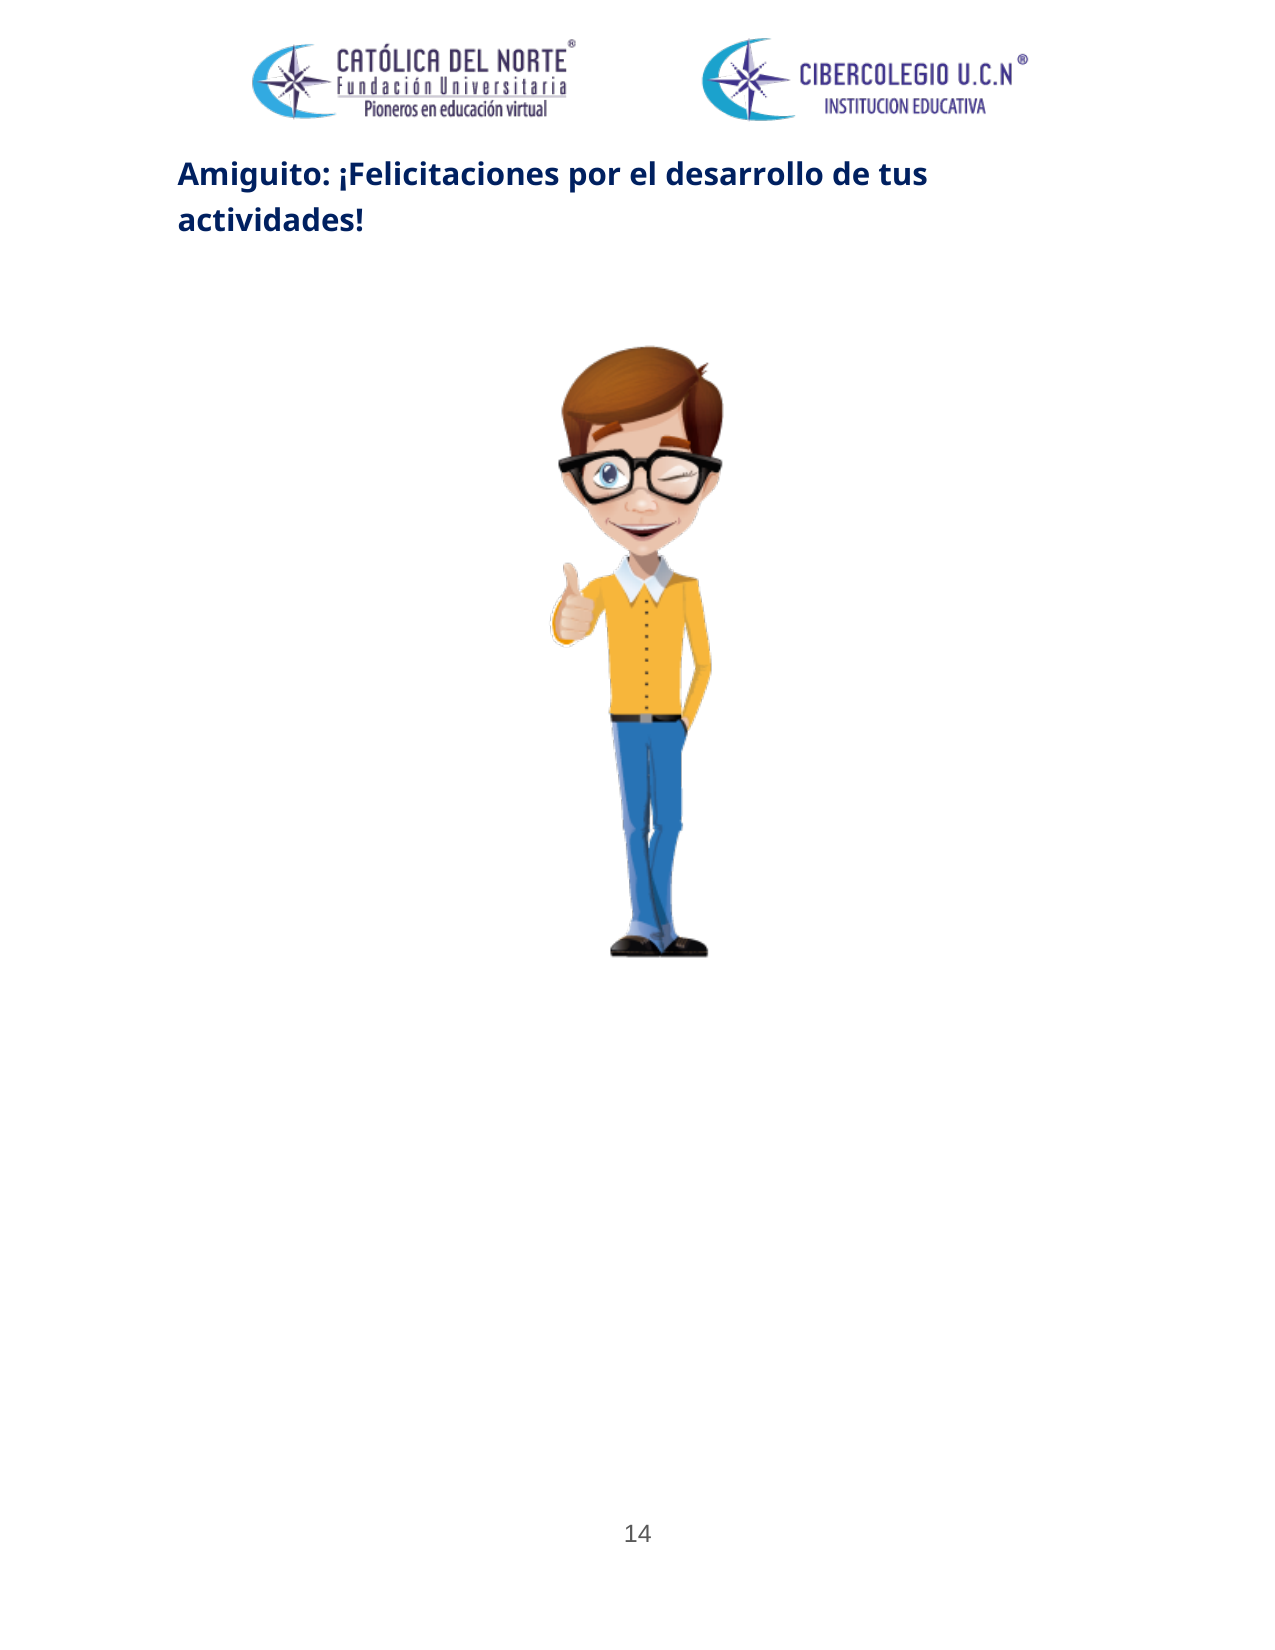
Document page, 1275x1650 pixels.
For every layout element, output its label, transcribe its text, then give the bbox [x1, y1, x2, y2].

picture [212, 22, 615, 135]
picture [672, 25, 1057, 133]
picture [507, 339, 768, 964]
subtitle Amiguito: ¡Felicitaciones por el desarrollo de tus actividades! [177, 152, 1098, 240]
